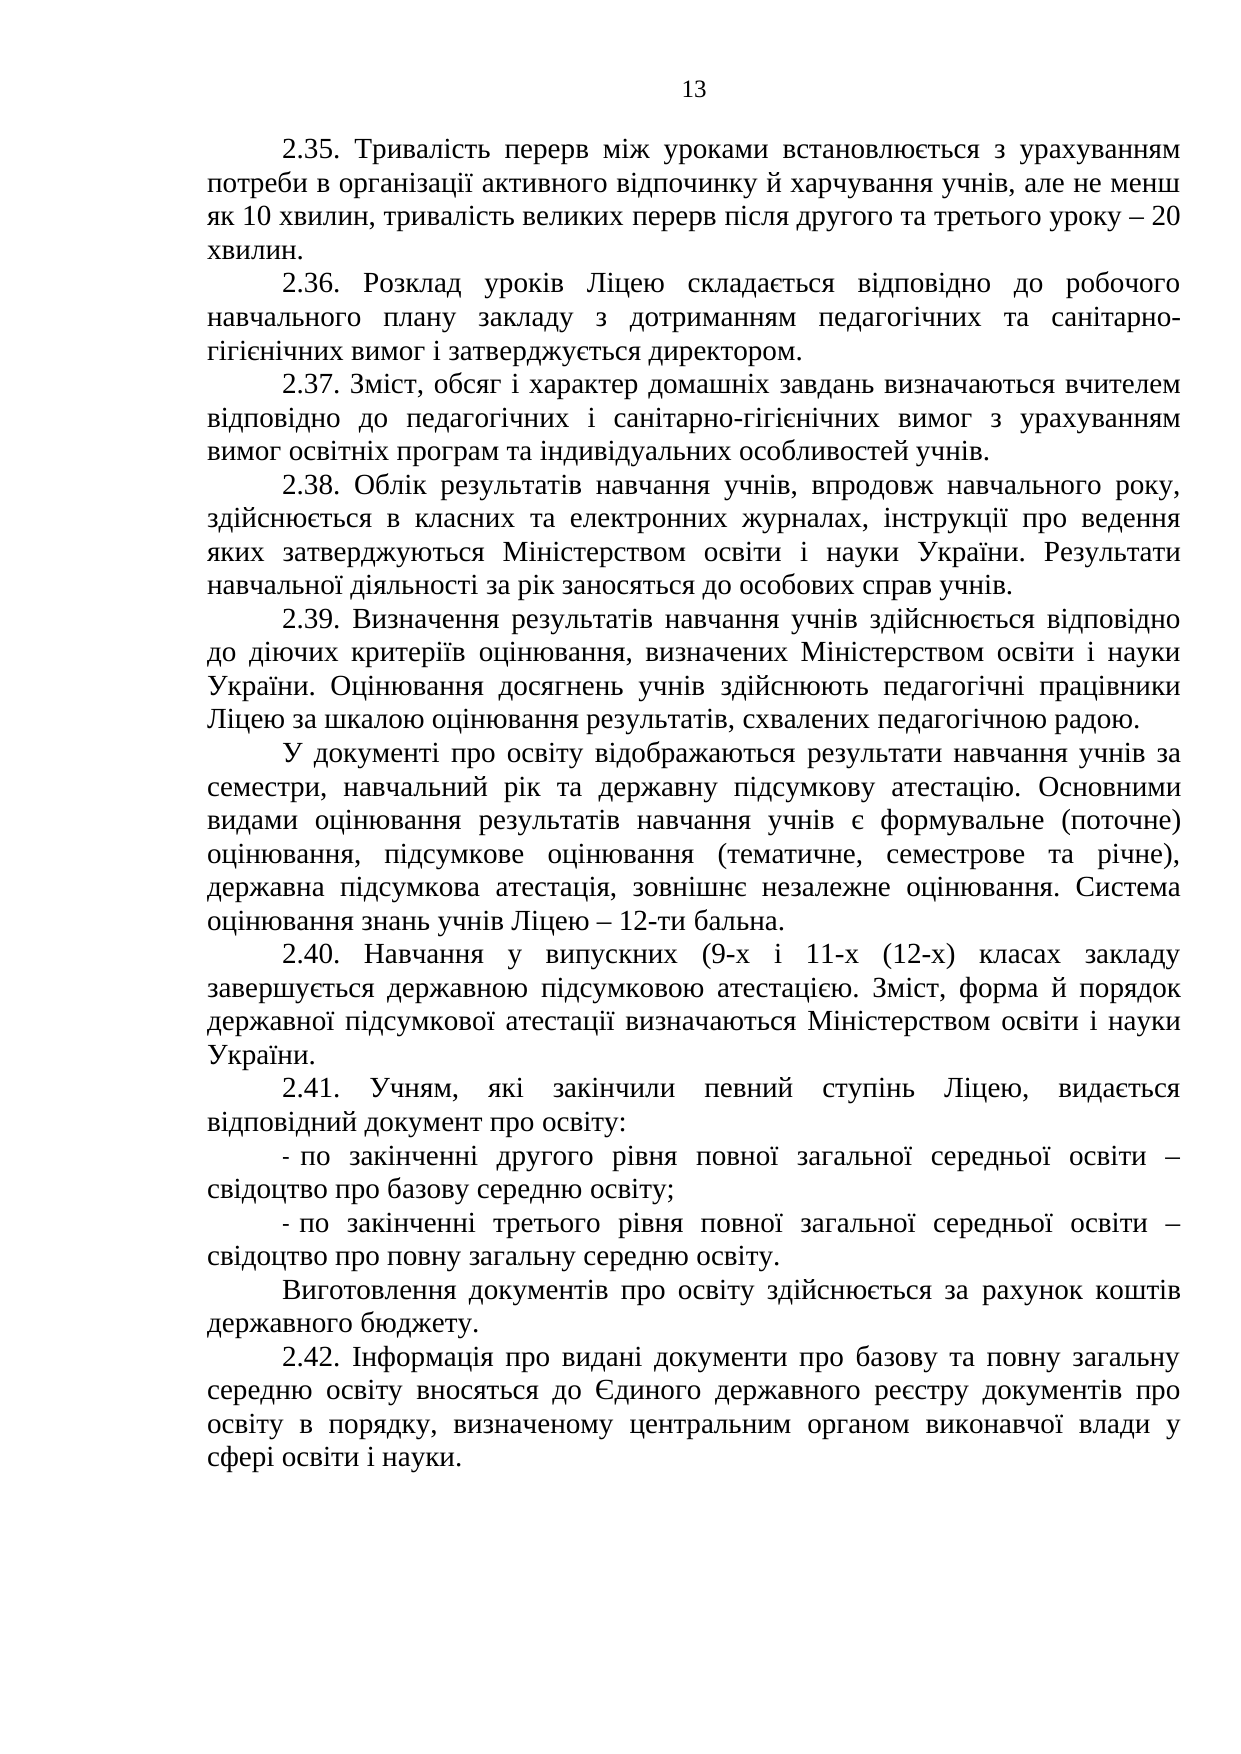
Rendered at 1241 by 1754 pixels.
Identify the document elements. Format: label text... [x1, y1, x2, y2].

list по закінченні третього рівня повної загальної середньої освіти – свідоцтво про повну загальну середню освіту. [207, 1205, 1181, 1272]
text 2.37. Зміст, обсяг і характер домашніх завдань визначаються вчителем відповідно до педагогічних і санітарно-гігієнічних вимог з урахуванням вимог освітніх програм та індивідуальних особливостей учнів. [207, 366, 1181, 467]
text 2.38. Облік результатів навчання учнів, впродовж навчального року, здійснюється в класних та електронних журналах, інструкції про ведення яких затверджуються Міністерством освіти і науки України. Результати навчальної діяльності за рік заносяться до особових справ учнів. [207, 467, 1181, 601]
list по закінченні другого рівня повної загальної середньої освіти – свідоцтво про базову середню освіту; [207, 1138, 1181, 1205]
text 2.36. Розклад уроків Ліцею складається відповідно до робочого навчального плану закладу з дотриманням педагогічних та санітарно-гігієнічних вимог і затверджується директором. [207, 266, 1181, 366]
text 2.39. Визначення результатів навчання учнів здійснюється відповідно до діючих критеріїв оцінювання, визначених Міністерством освіти і науки України. Оцінювання досягнень учнів здійснюють педагогічні працівники Ліцею за шкалою оцінювання результатів, схвалених педагогічною радою. [207, 601, 1181, 735]
text 2.40. Навчання у випускних (9-х і 11-х (12-х) класах закладу завершується державною підсумковою атестацією. Зміст, форма й порядок державної підсумкової атестації визначаються Міністерством освіти і науки України. [207, 936, 1181, 1071]
text Виготовлення документів про освіту здійснюється за рахунок коштів державного бюджету. [207, 1272, 1181, 1339]
text У документі про освіту відображаються результати навчання учнів за семестри, навчальний рік та державну підсумкову атестацію. Основними видами оцінювання результатів навчання учнів є формувальне (поточне) оцінювання, підсумкове оцінювання (тематичне, семестрове та річне), державна підсумкова атестація, зовнішнє незалежне оцінювання. Система оцінювання знань учнів Ліцею – 12-ти бальна. [207, 735, 1181, 936]
text 2.42. Інформація про видані документи про базову та повну загальну середню освіту вносяться до Єдиного державного реєстру документів про освіту в порядку, визначеному центральним органом виконавчої влади у сфері освіти і науки. [207, 1339, 1181, 1473]
text 2.41. Учням, які закінчили певний ступінь Ліцею, видається відповідний документ про освіту: [207, 1071, 1181, 1138]
text 2.35. Тривалість перерв між уроками встановлюється з урахуванням потреби в організації активного відпочинку й харчування учнів, але не менш як 10 хвилин, тривалість великих перерв після другого та третього уроку – 20 хвилин. [207, 131, 1181, 266]
